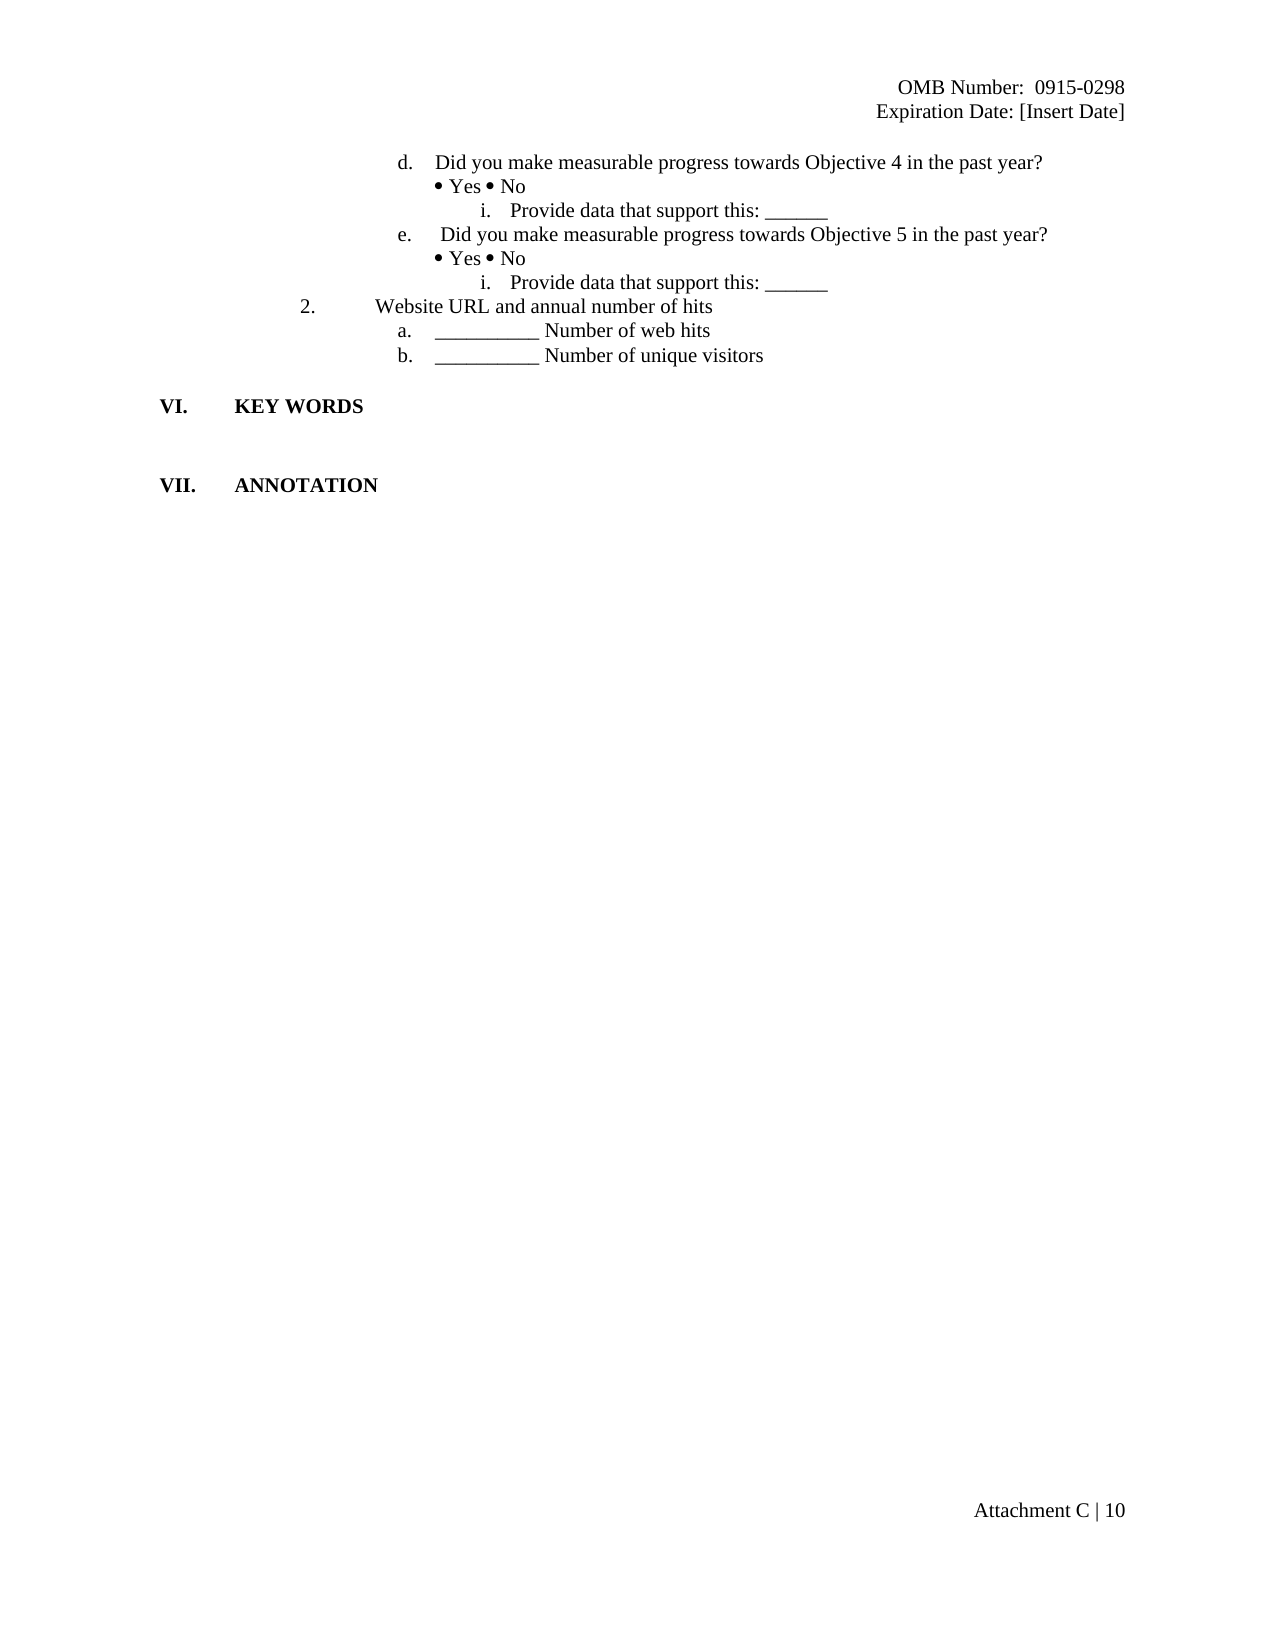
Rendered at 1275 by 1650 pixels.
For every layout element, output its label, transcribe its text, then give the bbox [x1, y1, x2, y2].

list __________ Number of unique visitors [397, 342, 1125, 367]
list Did you make measurable progress towards Objective 4 in the past year? [397, 150, 1125, 174]
list Did you make measurable progress towards Objective 5 in the past year? [397, 222, 1125, 246]
list __________ Number of web hits [397, 318, 1125, 342]
list Provide data that support this: ______ [491, 270, 1125, 294]
list Provide data that support this: ______ [491, 198, 1125, 222]
list Yes No [435, 246, 1125, 270]
list Website URL and annual number of hits [300, 294, 1125, 318]
list Yes No [435, 174, 1125, 198]
list ANNOTATION [159, 473, 1125, 555]
list KEY WORDS [159, 394, 1125, 452]
